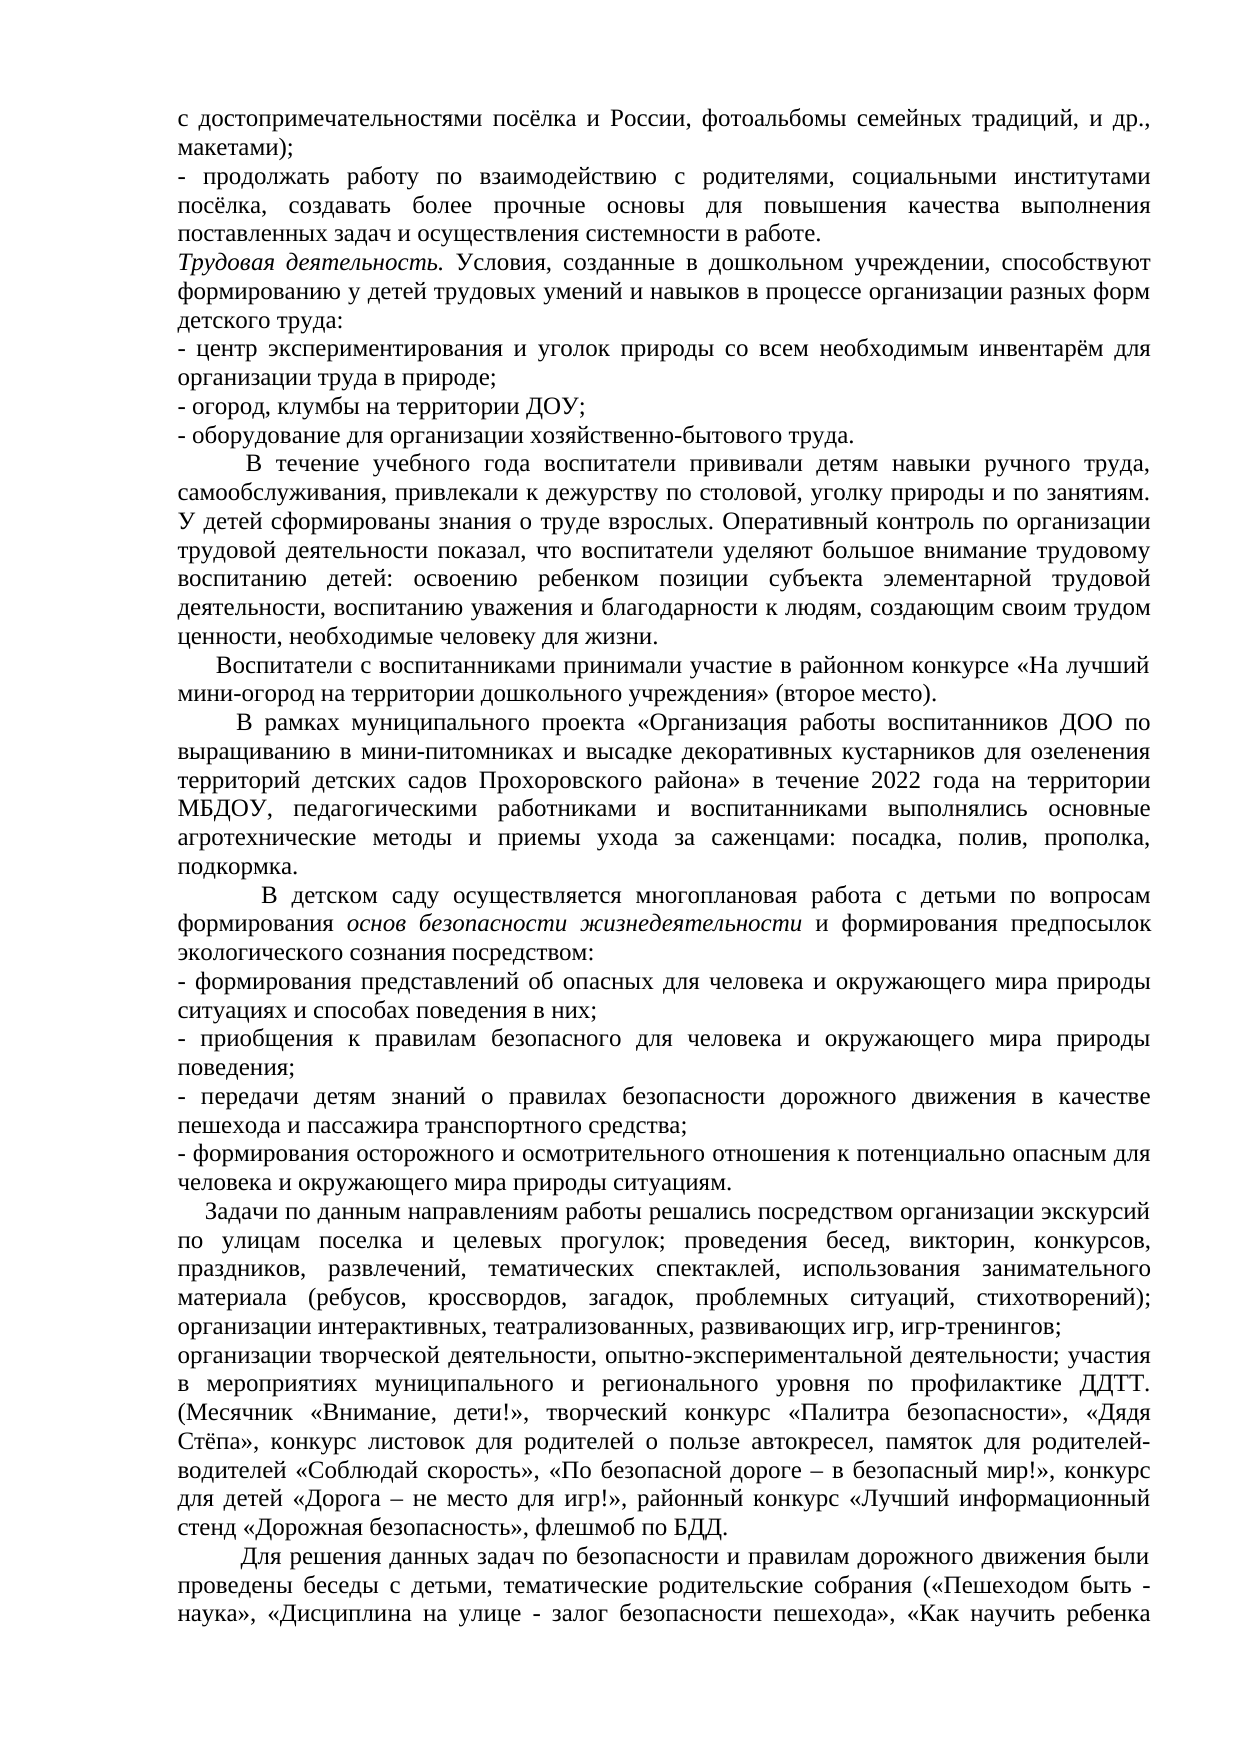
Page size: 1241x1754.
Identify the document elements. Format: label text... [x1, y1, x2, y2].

text Трудовая деятельность. Условия, созданные в дошкольном учреждении, способствуют формированию у детей трудовых умений и навыков в процессе организации разных форм детского труда: [177, 247, 1152, 333]
text В течение учебного года воспитатели прививали детям навыки ручного труда, самообслуживания, привлекали к дежурству по столовой, уголку природы и по занятиям. У детей сформированы знания о труде взрослых. Оперативный контроль по организации трудовой деятельности показал, что воспитатели уделяют большое внимание трудовому воспитанию детей: освоению ребенком позиции субъекта элементарной трудовой деятельности, воспитанию уважения и благодарности к людям, создающим своим трудом ценности, необходимые человеку для жизни. [177, 448, 1152, 650]
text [177, 103, 1152, 161]
text - формирования представлений об опасных для человека и окружающего мира природы ситуациях и способах поведения в них; [177, 966, 1152, 1023]
text - продолжать работу по взаимодействию с родителями, социальными институтами посёлка, создавать более прочные основы для повышения качества выполнения поставленных задач и осуществления системности в работе. [177, 161, 1152, 247]
text В рамках муниципального проекта «Организация работы воспитанников ДОО по выращиванию в мини-питомниках и высадке декоративных кустарников для озеленения территорий детских садов Прохоровского района» в течение 2022 года на территории МБДОУ, педагогическими работниками и воспитанниками выполнялись основные агротехнические методы и приемы ухода за саженцами: посадка, полив, прополка, подкормка. [177, 707, 1152, 880]
text - центр экспериментирования и уголок природы со всем необходимым инвентарём для организации труда в природе; [177, 333, 1152, 391]
text - оборудование для организации хозяйственно-бытового труда. [177, 420, 1152, 448]
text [177, 1541, 1152, 1627]
text - формирования осторожного и осмотрительного отношения к потенциально опасным для человека и окружающего мира природы ситуациям. [177, 1138, 1152, 1196]
text - огород, клумбы на территории ДОУ; [177, 391, 1152, 420]
text Воспитатели с воспитанниками принимали участие в районном конкурсе «На лучший мини-огород на территории дошкольного учреждения» (второе место). [177, 650, 1152, 707]
text организации творческой деятельности, опытно-экспериментальной деятельности; участия в мероприятиях муниципального и регионального уровня по профилактике ДДТТ. (Месячник «Внимание, дети!», творческий конкурс «Палитра безопасности», «Дядя Стёпа», конкурс листовок для родителей о пользе автокресел, памяток для родителей-водителей «Соблюдай скорость», «По безопасной дороге – в безопасный мир!», конкурс для детей «Дорога – не место для игр!», районный конкурс «Лучший информационный стенд «Дорожная безопасность», флешмоб по БДД. [177, 1340, 1152, 1541]
text - передачи детям знаний о правилах безопасности дорожного движения в качестве пешехода и пассажира транспортного средства; [177, 1081, 1152, 1138]
text Задачи по данным направлениям работы решались посредством организации экскурсий по улицам поселка и целевых прогулок; проведения бесед, викторин, конкурсов, праздников, развлечений, тематических спектаклей, использования занимательного материала (ребусов, кроссвордов, загадок, проблемных ситуаций, стихотворений); организации интерактивных, театрализованных, развивающих игр, игр-тренингов; [177, 1196, 1152, 1340]
text - приобщения к правилам безопасного для человека и окружающего мира природы поведения; [177, 1023, 1152, 1081]
text В детском саду осуществляется многоплановая работа с детьми по вопросам формирования основ безопасности жизнедеятельности и формирования предпосылок экологического сознания посредством: [177, 880, 1152, 966]
